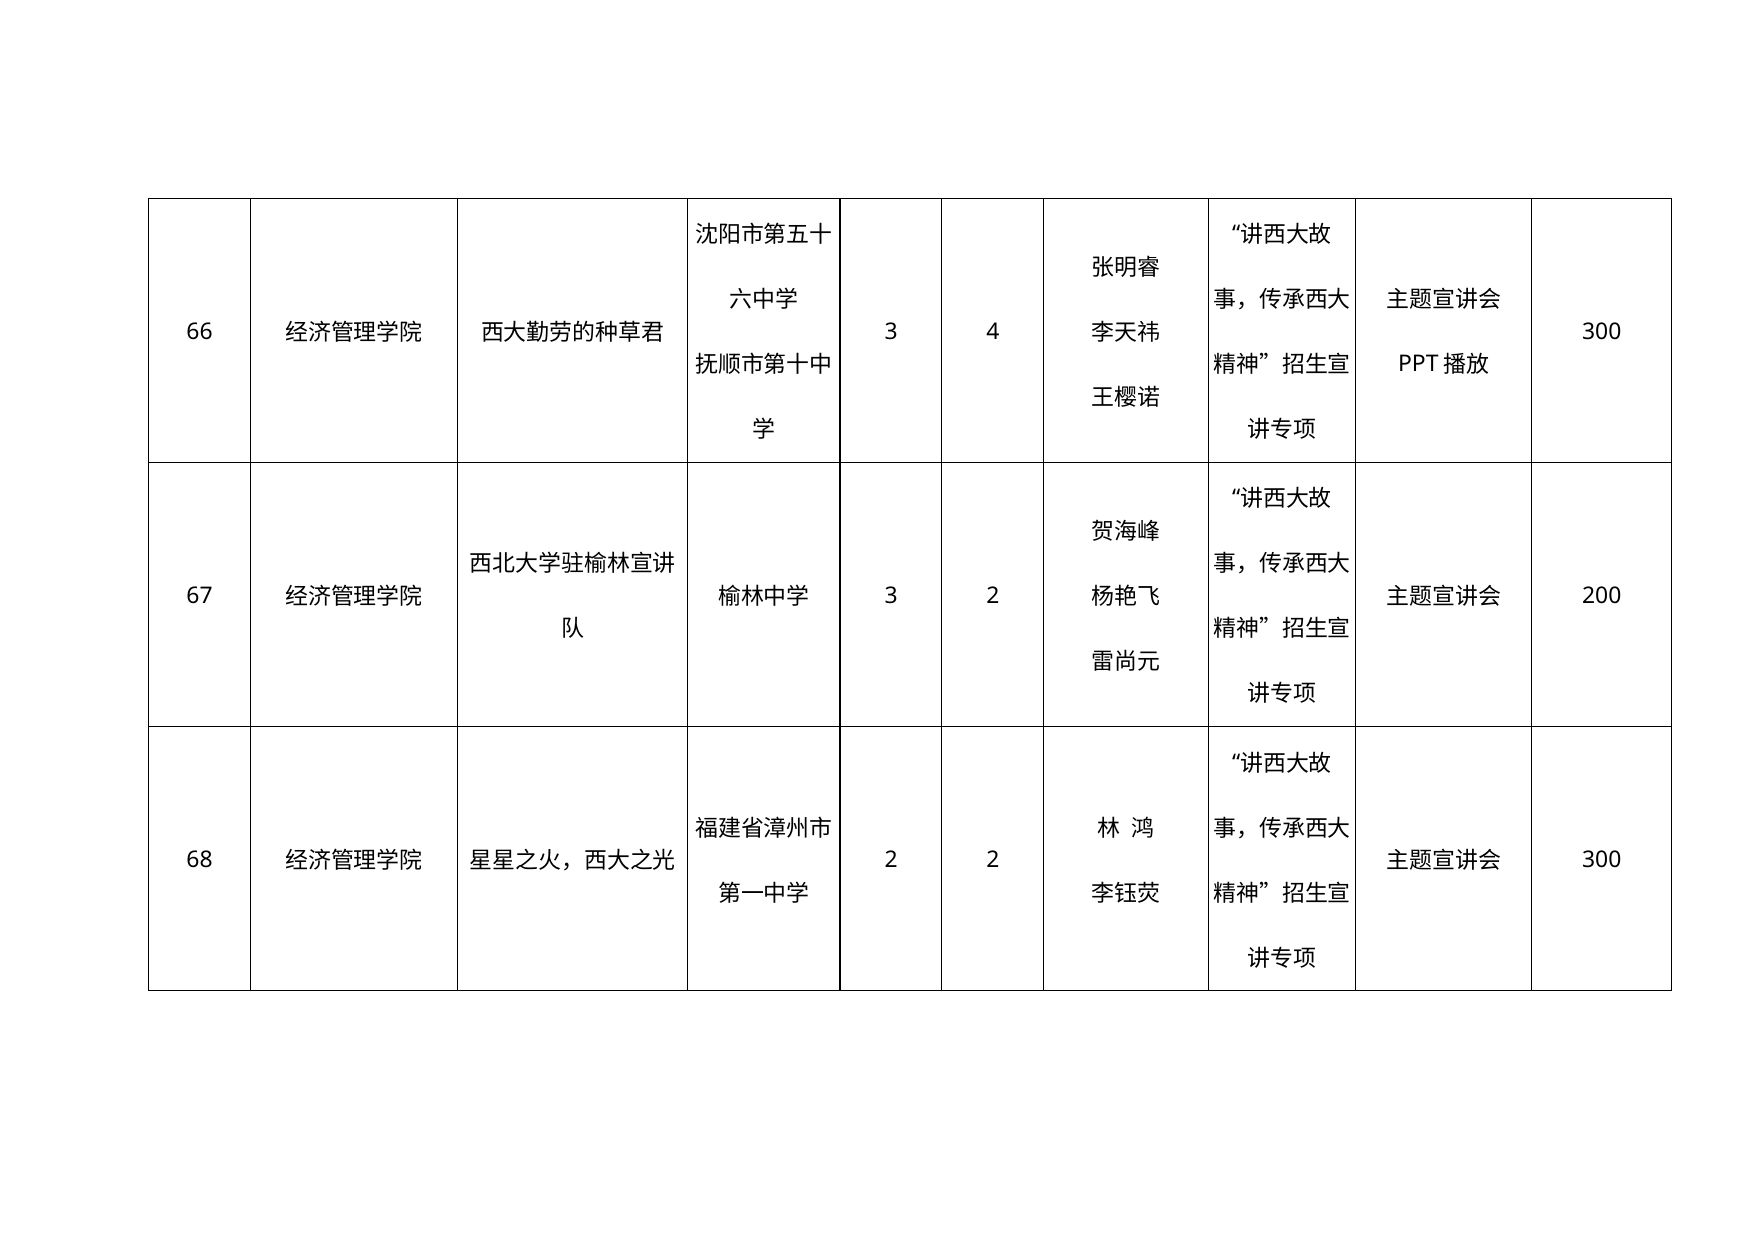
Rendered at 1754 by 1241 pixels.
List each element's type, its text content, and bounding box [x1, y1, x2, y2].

table_cell 2 [942, 463, 1043, 726]
table_cell 榆林中学 [688, 463, 839, 726]
table_cell 4 [942, 199, 1043, 462]
table_cell 主题宣讲会 [1356, 463, 1531, 726]
table_cell 主题宣讲会 PPT播放 [1356, 199, 1531, 462]
table_cell 68 [149, 727, 250, 990]
table_cell 林 鸿 李钰荧 [1044, 727, 1208, 990]
table_cell 经济管理学院 [251, 463, 457, 726]
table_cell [1209, 727, 1355, 990]
table_cell 300 [1532, 727, 1671, 990]
table_cell 福建省漳州市第一中学 [688, 727, 839, 990]
table_cell 主题宣讲会 [1356, 727, 1531, 990]
table_cell 贺海峰 杨艳飞 雷尚元 [1044, 463, 1208, 726]
table_cell 经济管理学院 [251, 727, 457, 990]
table_cell 2 [841, 727, 941, 990]
table_cell 300 [1532, 199, 1671, 462]
table_cell 2 [942, 727, 1043, 990]
table_cell 经济管理学院 [251, 199, 457, 462]
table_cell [1209, 199, 1355, 462]
table_cell 67 [149, 463, 250, 726]
table_cell 200 [1532, 463, 1671, 726]
table_cell 西北大学驻榆林宣讲队 [458, 463, 687, 726]
table_cell 3 [841, 463, 941, 726]
table_cell 沈阳市第五十六中学 抚顺市第十中学 [688, 199, 839, 462]
table_cell 星星之火，西大之光 [458, 727, 687, 990]
table_cell “讲西大故事，传承西大精神”招生宣讲专项 [1209, 463, 1355, 726]
table_cell 66 [149, 199, 250, 462]
table_cell 西大勤劳的种草君 [458, 199, 687, 462]
table_cell 3 [841, 199, 941, 462]
table_cell 张明睿 李天祎 王樱诺 [1044, 199, 1208, 462]
